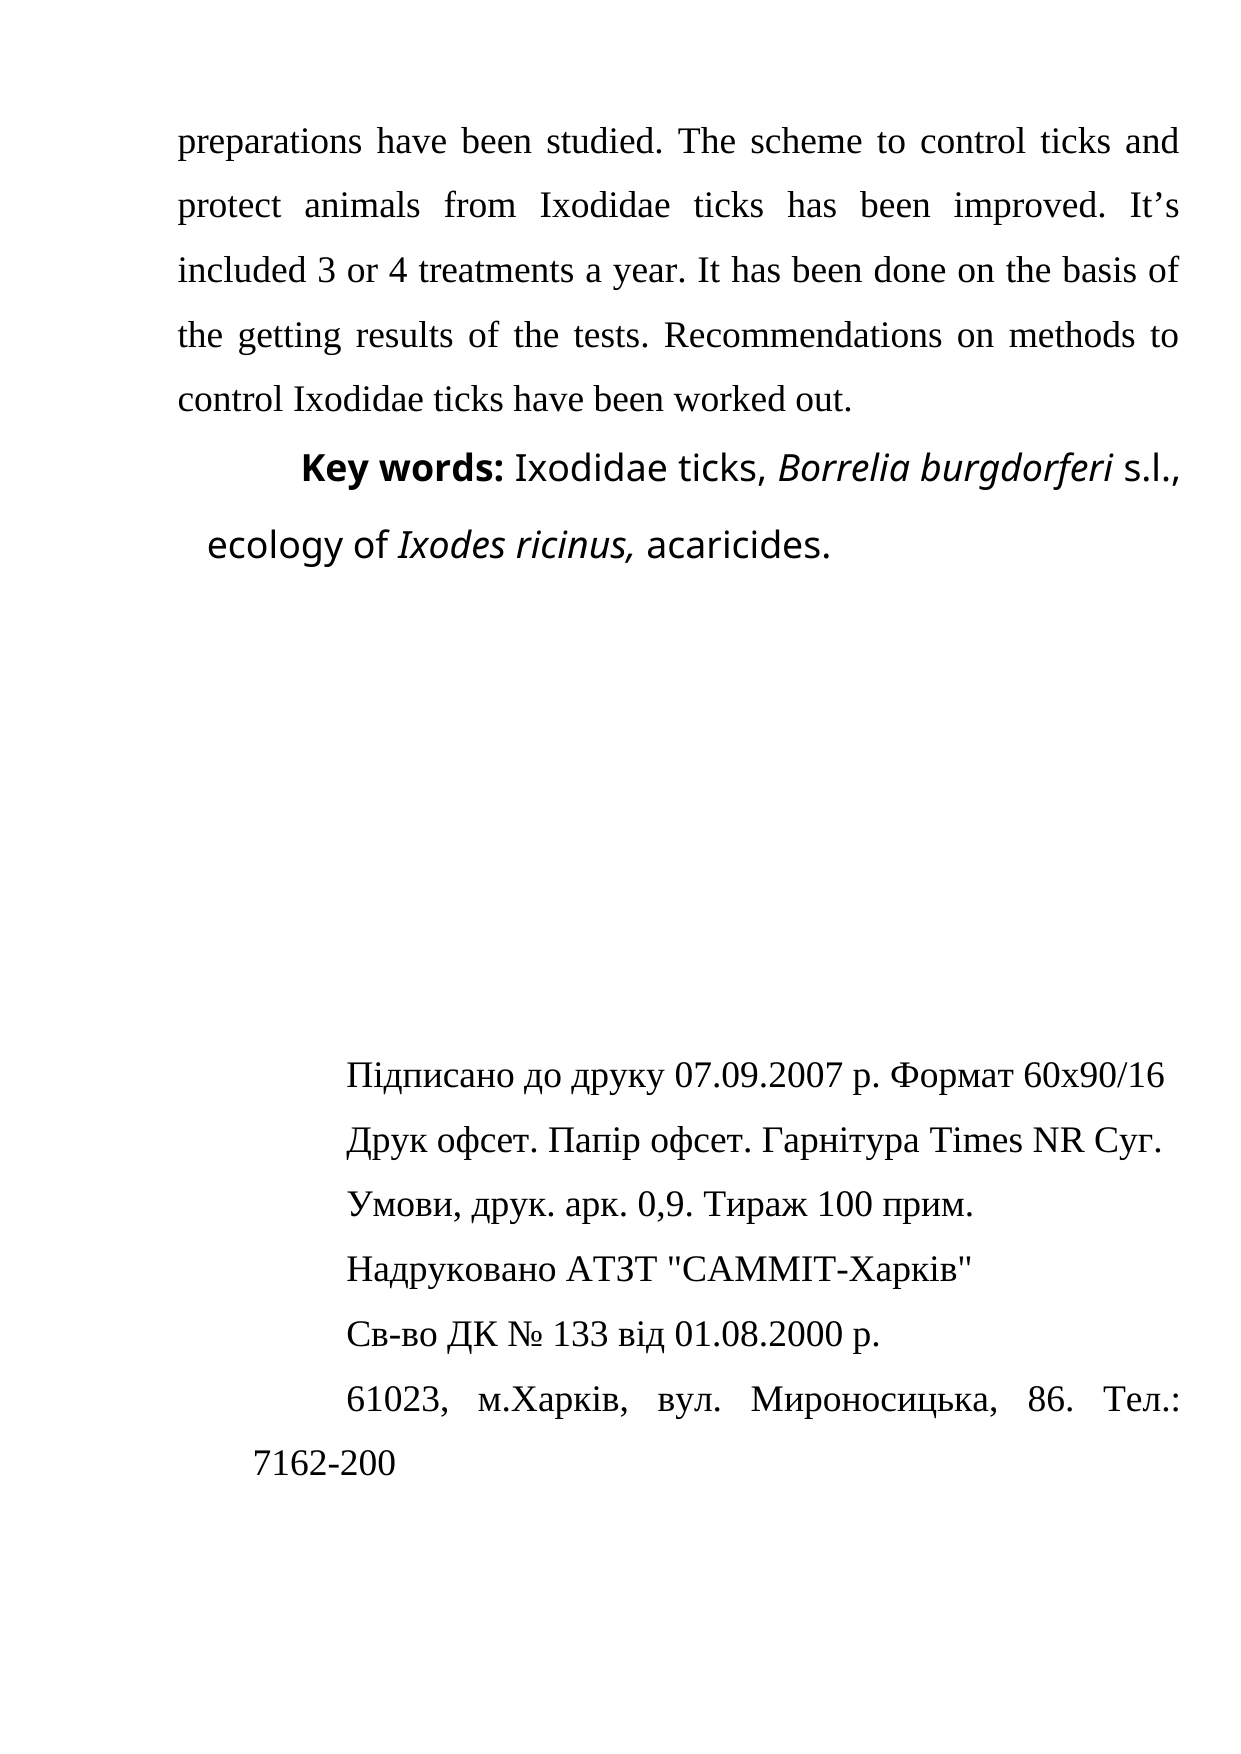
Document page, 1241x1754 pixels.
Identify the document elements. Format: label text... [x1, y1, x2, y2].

text Умови, друк. арк. 0,9. Тираж 100 прим. [252, 1182, 1181, 1225]
text Друк офсет. Папір офсет. Гарнітура Times NR Суг. [252, 1117, 1181, 1160]
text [177, 118, 1181, 420]
text Підписано до друку 07.09.2007 р. Формат 60x90/16 [252, 1052, 1181, 1096]
text 61023, м.Харків, вул. Мироносицька, 86. Тел.: 7162-200 [252, 1376, 1181, 1484]
text Св-во ДК № 133 від 01.08.2000 р. [252, 1311, 1181, 1354]
text Надруковано АТЗТ "САММІТ-Харків" [252, 1247, 1181, 1290]
text Key words: Ixodidae ticks, Borrelia burgdorferi s.l., ecology of Ixodes ricinus, acaricides. [207, 442, 1181, 569]
